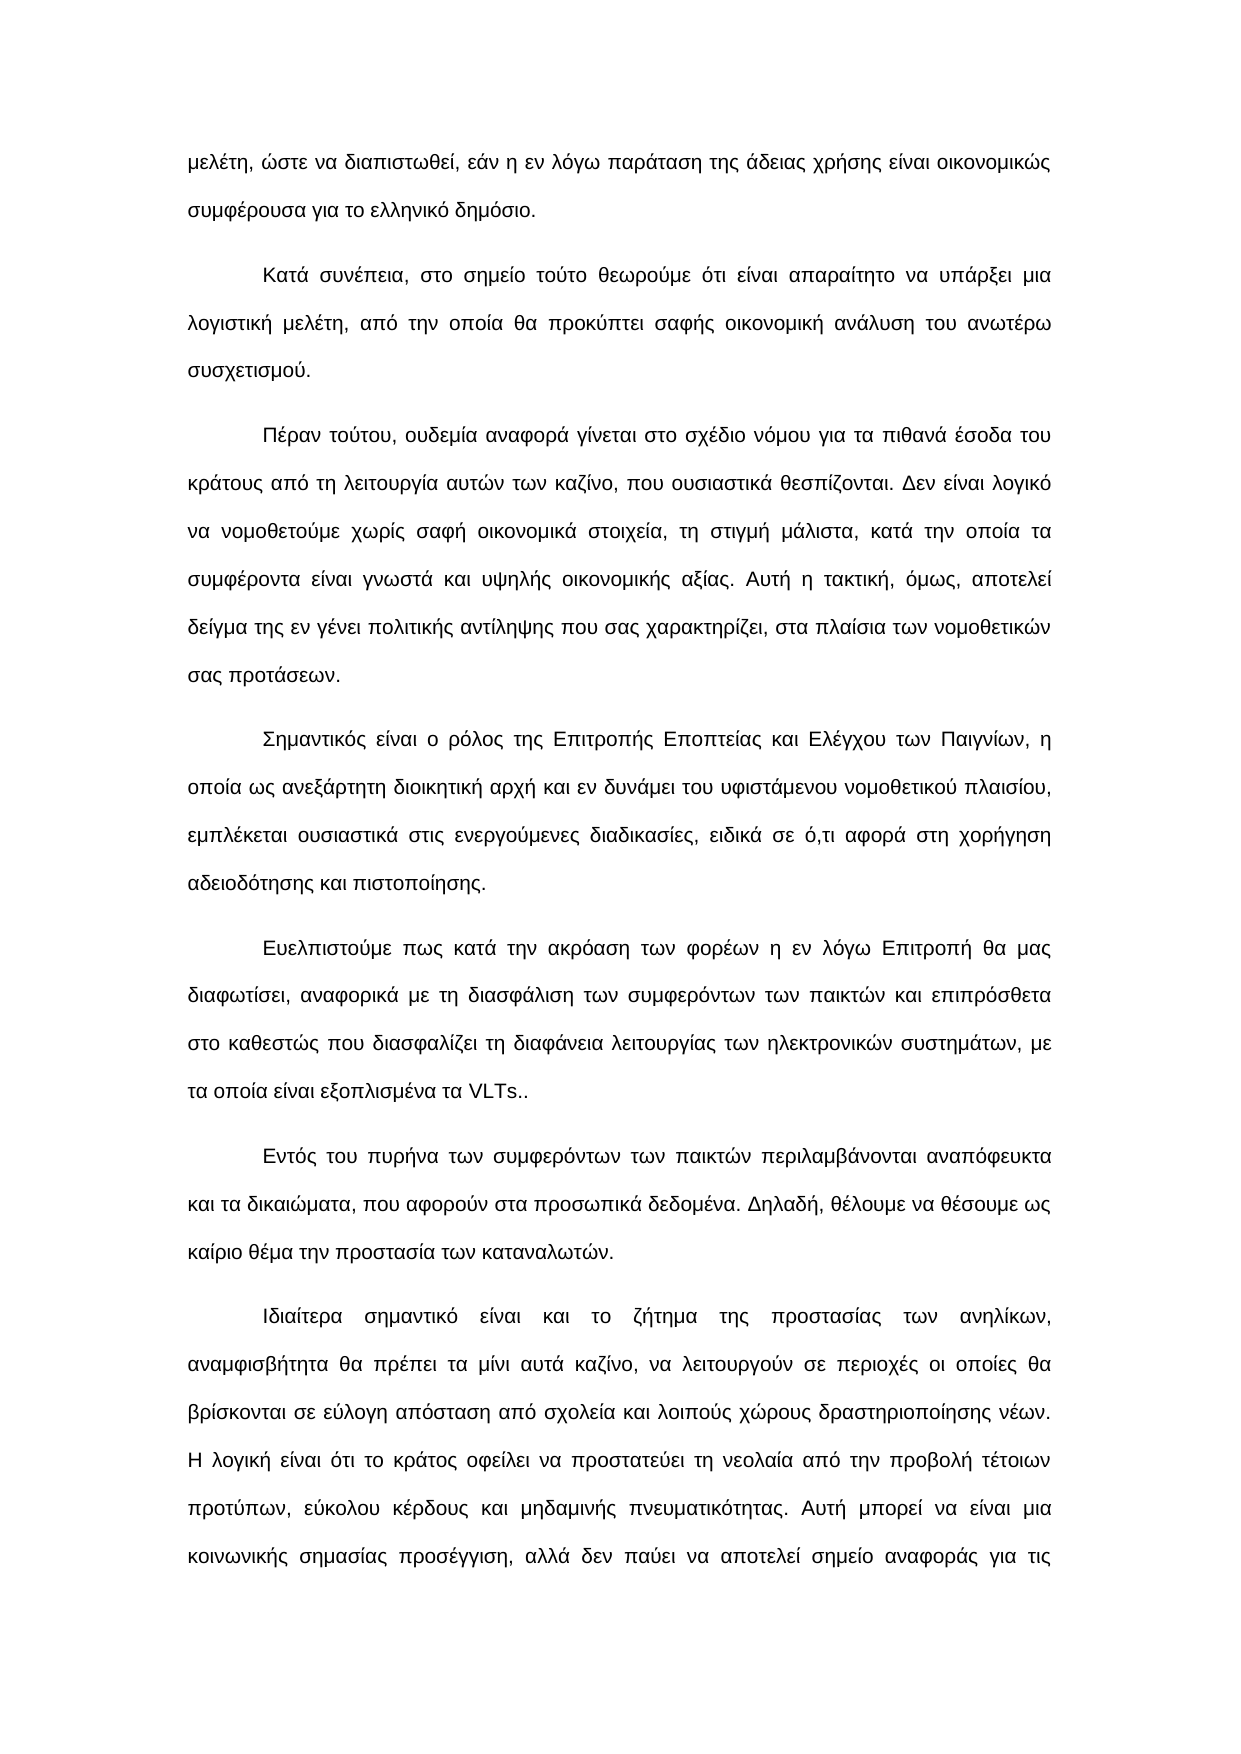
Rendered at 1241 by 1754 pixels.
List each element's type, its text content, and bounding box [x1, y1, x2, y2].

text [187, 1304, 1053, 1568]
text Σημαντικός είναι ο ρόλος της Επιτροπής Εποπτείας και Ελέγχου των Παιγνίων, η οποία ως ανεξάρτητη διοικητική αρχή και εν δυνάμει του υφιστάμενου νομοθετικού πλαισίου, εμπλέκεται ουσιαστικά στις ενεργούμενες διαδικασίες, ειδικά σε ό,τι αφορά στη χορήγηση αδειοδότησης και πιστοποίησης. [187, 727, 1053, 895]
text Εντός του πυρήνα των συμφερόντων των παικτών περιλαμβάνονται αναπόφευκτα και τα δικαιώματα, που αφορούν στα προσωπικά δεδομένα. Δηλαδή, θέλουμε να θέσουμε ως καίριο θέμα την προστασία των καταναλωτών. [187, 1144, 1053, 1263]
text Πέραν τούτου, ουδεμία αναφορά γίνεται στο σχέδιο νόμου για τα πιθανά έσοδα του κράτους από τη λειτουργία αυτών των καζίνο, που ουσιαστικά θεσπίζονται. Δεν είναι λογικό να νομοθετούμε χωρίς σαφή οικονομικά στοιχεία, τη στιγμή μάλιστα, κατά την οποία τα συμφέροντα είναι γνωστά και υψηλής οικονομικής αξίας. Αυτή η τακτική, όμως, αποτελεί δείγμα της εν γένει πολιτικής αντίληψης που σας χαρακτηρίζει, στα πλαίσια των νομοθετικών σας προτάσεων. [187, 423, 1053, 686]
text Κατά συνέπεια, στο σημείο τούτο θεωρούμε ότι είναι απαραίτητο να υπάρξει μια λογιστική μελέτη, από την οποία θα προκύπτει σαφής οικονομική ανάλυση του ανωτέρω συσχετισμού. [187, 262, 1053, 382]
text Ευελπιστούμε πως κατά την ακρόαση των φορέων η εν λόγω Επιτροπή θα μας διαφωτίσει, αναφορικά με τη διασφάλιση των συμφερόντων των παικτών και επιπρόσθετα στο καθεστώς που διασφαλίζει τη διαφάνεια λειτουργίας των ηλεκτρονικών συστημάτων, με τα οποία είναι εξοπλισμένα τα VLTs.. [187, 935, 1053, 1103]
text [187, 150, 1053, 222]
